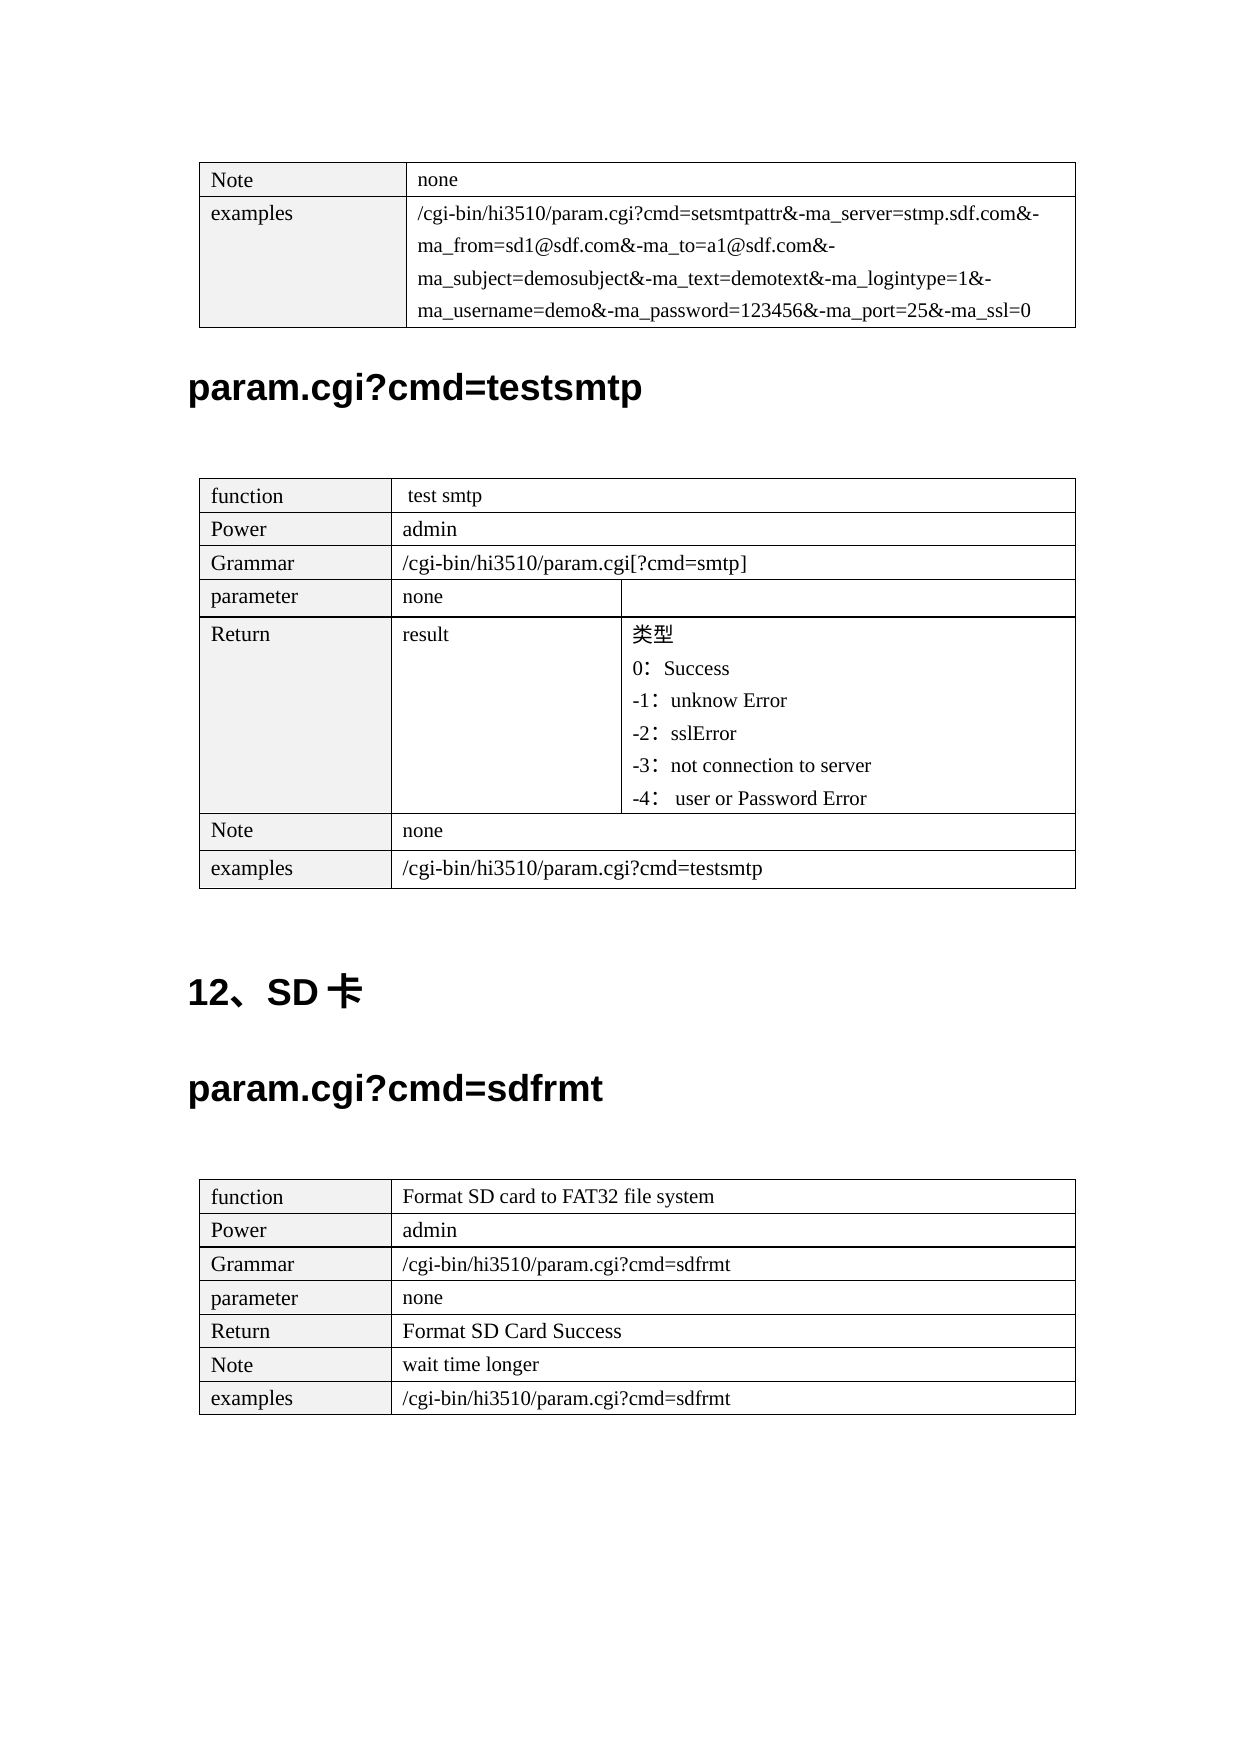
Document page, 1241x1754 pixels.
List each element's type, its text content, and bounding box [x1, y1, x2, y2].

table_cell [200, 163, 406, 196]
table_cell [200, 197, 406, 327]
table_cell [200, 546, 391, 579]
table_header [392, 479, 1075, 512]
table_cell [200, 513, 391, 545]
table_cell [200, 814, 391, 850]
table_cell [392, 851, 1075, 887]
subtitle param.cgi?cmd=testsmtp [187, 355, 1053, 420]
subtitle param.cgi?cmd=sdfrmt [187, 1056, 1053, 1121]
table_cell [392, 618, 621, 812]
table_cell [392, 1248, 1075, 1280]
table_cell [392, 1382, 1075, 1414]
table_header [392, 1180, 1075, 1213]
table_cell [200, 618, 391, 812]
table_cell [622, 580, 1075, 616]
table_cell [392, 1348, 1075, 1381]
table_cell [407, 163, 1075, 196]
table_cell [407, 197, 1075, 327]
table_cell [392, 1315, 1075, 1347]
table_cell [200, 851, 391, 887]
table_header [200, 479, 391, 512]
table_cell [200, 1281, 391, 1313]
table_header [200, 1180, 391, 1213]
subtitle 12、SD卡 [187, 956, 1053, 1021]
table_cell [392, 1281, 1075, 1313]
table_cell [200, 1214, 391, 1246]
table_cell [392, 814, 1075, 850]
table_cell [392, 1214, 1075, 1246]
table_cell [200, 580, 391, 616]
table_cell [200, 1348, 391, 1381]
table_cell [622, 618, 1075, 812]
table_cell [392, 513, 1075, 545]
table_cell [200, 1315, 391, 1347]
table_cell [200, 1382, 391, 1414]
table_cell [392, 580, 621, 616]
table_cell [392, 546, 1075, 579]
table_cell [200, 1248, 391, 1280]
